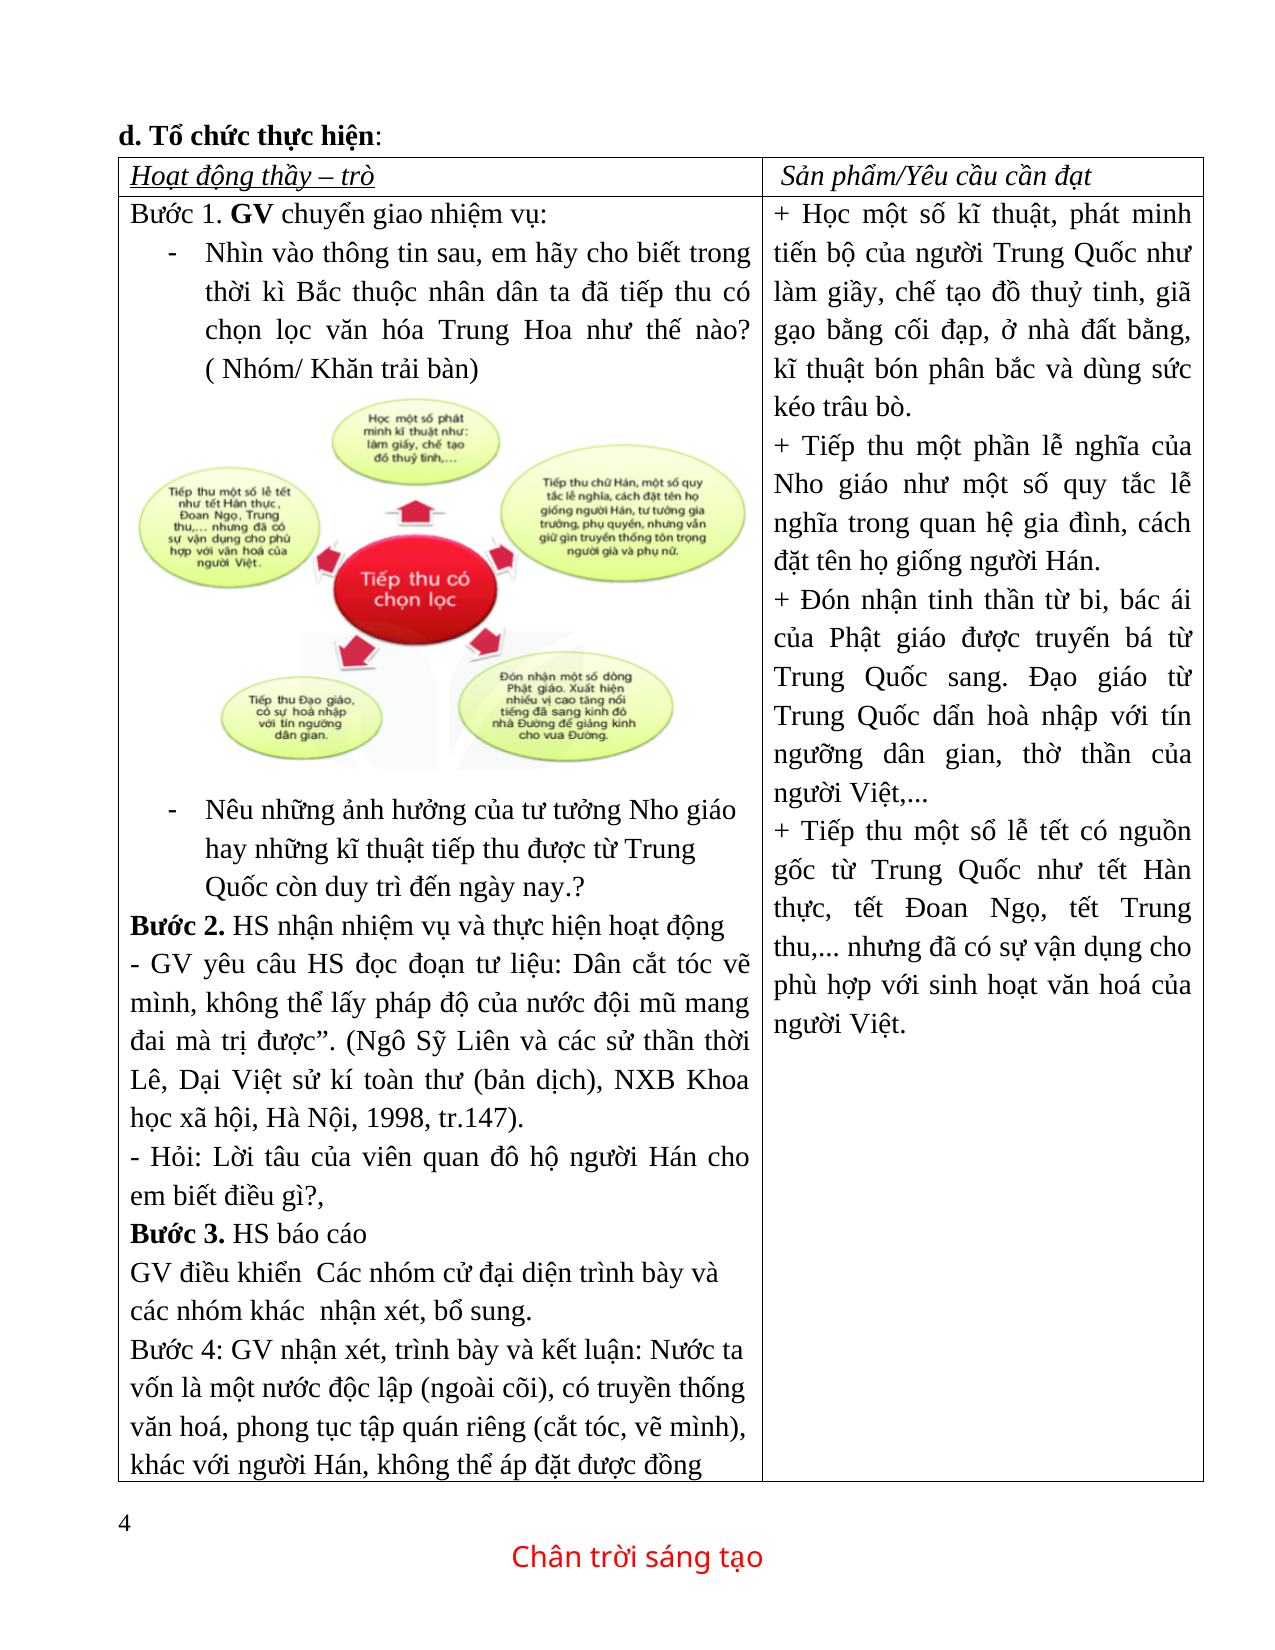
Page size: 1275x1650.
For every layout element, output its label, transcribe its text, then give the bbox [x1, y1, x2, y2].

table_header Hoạt động thầy – trò [119, 158, 762, 196]
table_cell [763, 197, 1203, 1481]
table_header Sản phẩm/Yêu cầu cần đạt [763, 158, 1203, 196]
picture [129, 389, 751, 788]
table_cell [119, 197, 762, 1481]
text d. Tổ chức thực hiện: [118, 118, 1186, 152]
